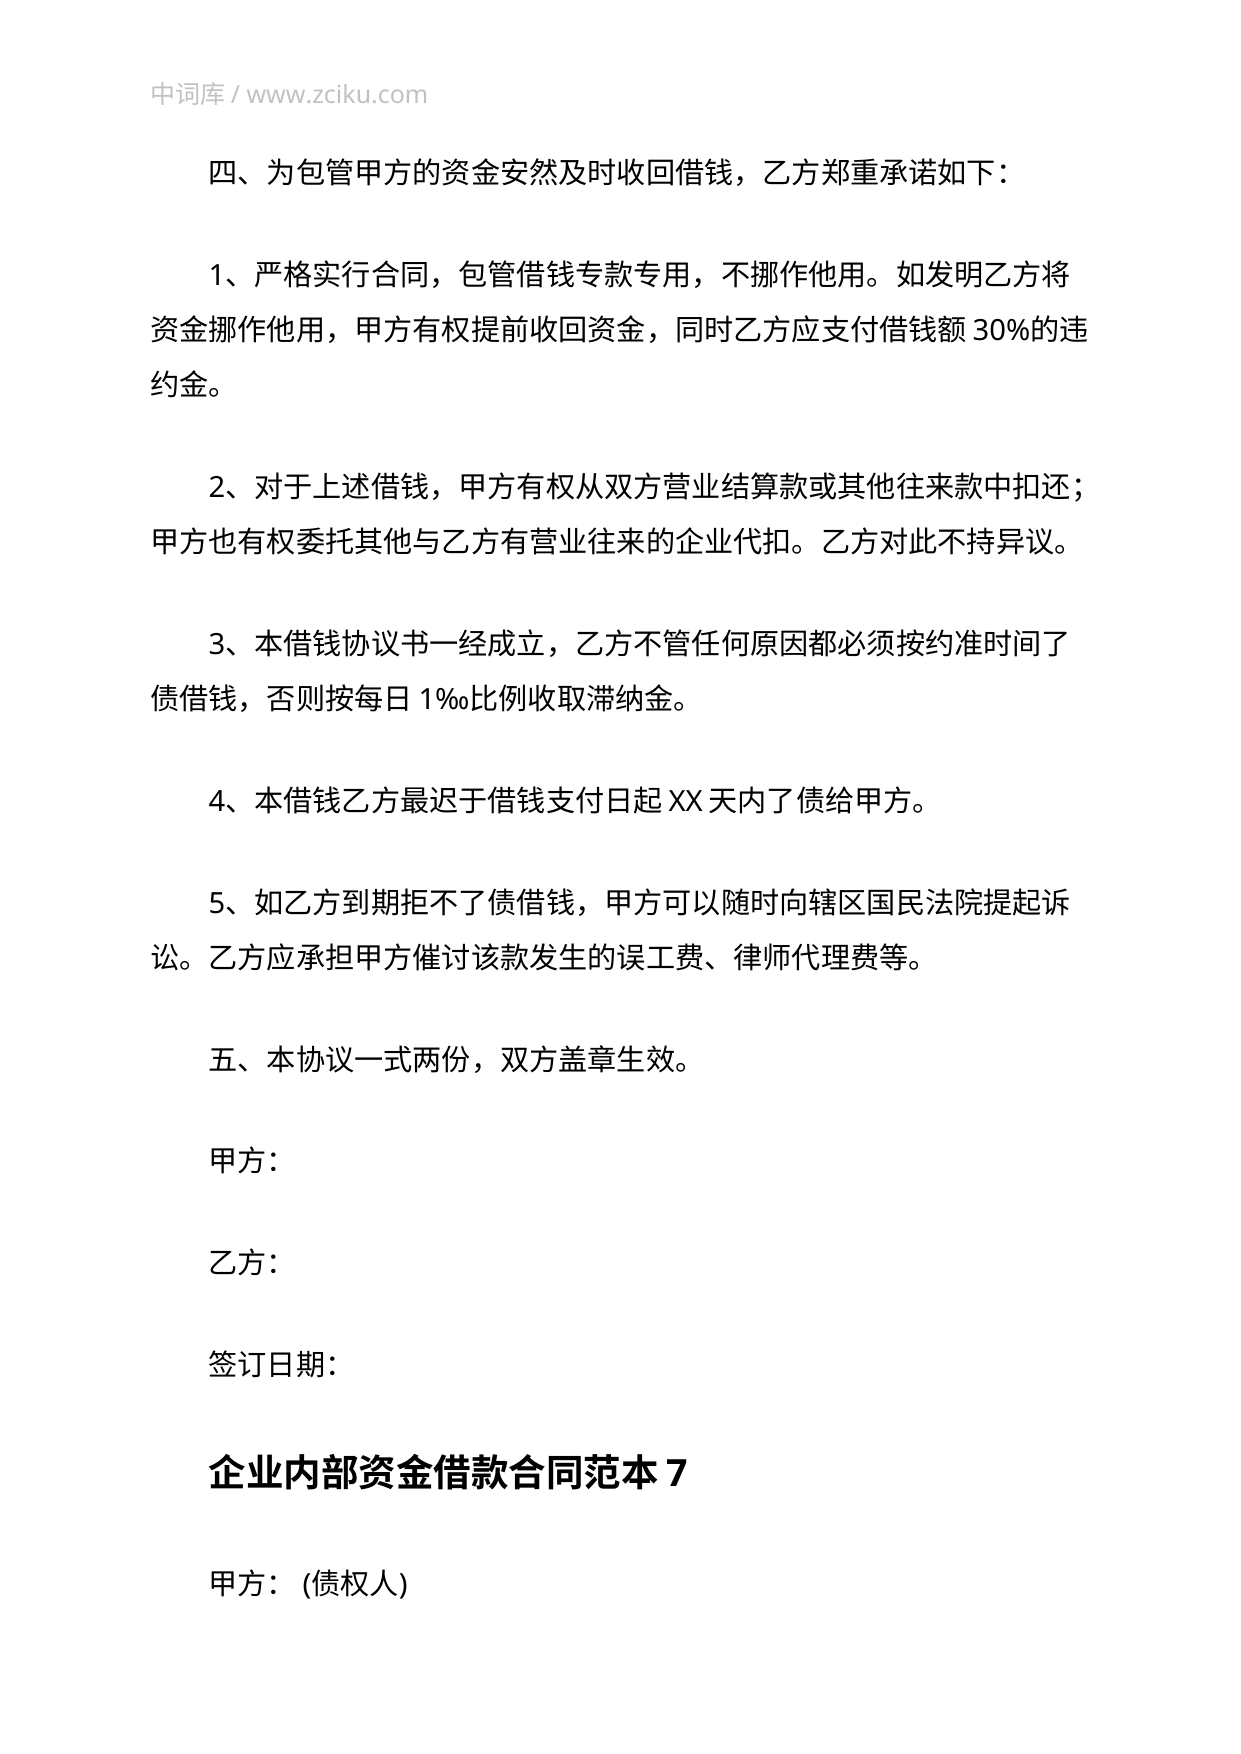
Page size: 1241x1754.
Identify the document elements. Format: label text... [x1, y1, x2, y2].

text 企业内部资金借款合同范本7 [150, 1443, 1090, 1498]
text 3、本借钱协议书一经成立，乙方不管任何原因都必须按约准时间了债借钱，否则按每日1‰比例收取滞纳金。 [150, 620, 1090, 718]
text 签订日期： [150, 1341, 1090, 1384]
text 乙方： [150, 1239, 1090, 1282]
text 四、为包管甲方的资金安然及时收回借钱，乙方郑重承诺如下： [150, 150, 1090, 192]
text 5、如乙方到期拒不了债借钱，甲方可以随时向辖区国民法院提起诉讼。乙方应承担甲方催讨该款发生的误工费、律师代理费等。 [150, 879, 1090, 977]
text 甲方： [150, 1138, 1090, 1180]
text 1、严格实行合同，包管借钱专款专用，不挪作他用。如发明乙方将资金挪作他用，甲方有权提前收回资金，同时乙方应支付借钱额30%的违约金。 [150, 252, 1090, 404]
text 2、对于上述借钱，甲方有权从双方营业结算款或其他往来款中扣还；甲方也有权委托其他与乙方有营业往来的企业代扣。乙方对此不持异议。 [150, 463, 1090, 561]
text 4、本借钱乙方最迟于借钱支付日起XX天内了债给甲方。 [150, 777, 1090, 820]
text 五、本协议一式两份，双方盖章生效。 [150, 1036, 1090, 1078]
text 甲方： (债权人) [150, 1561, 1090, 1603]
